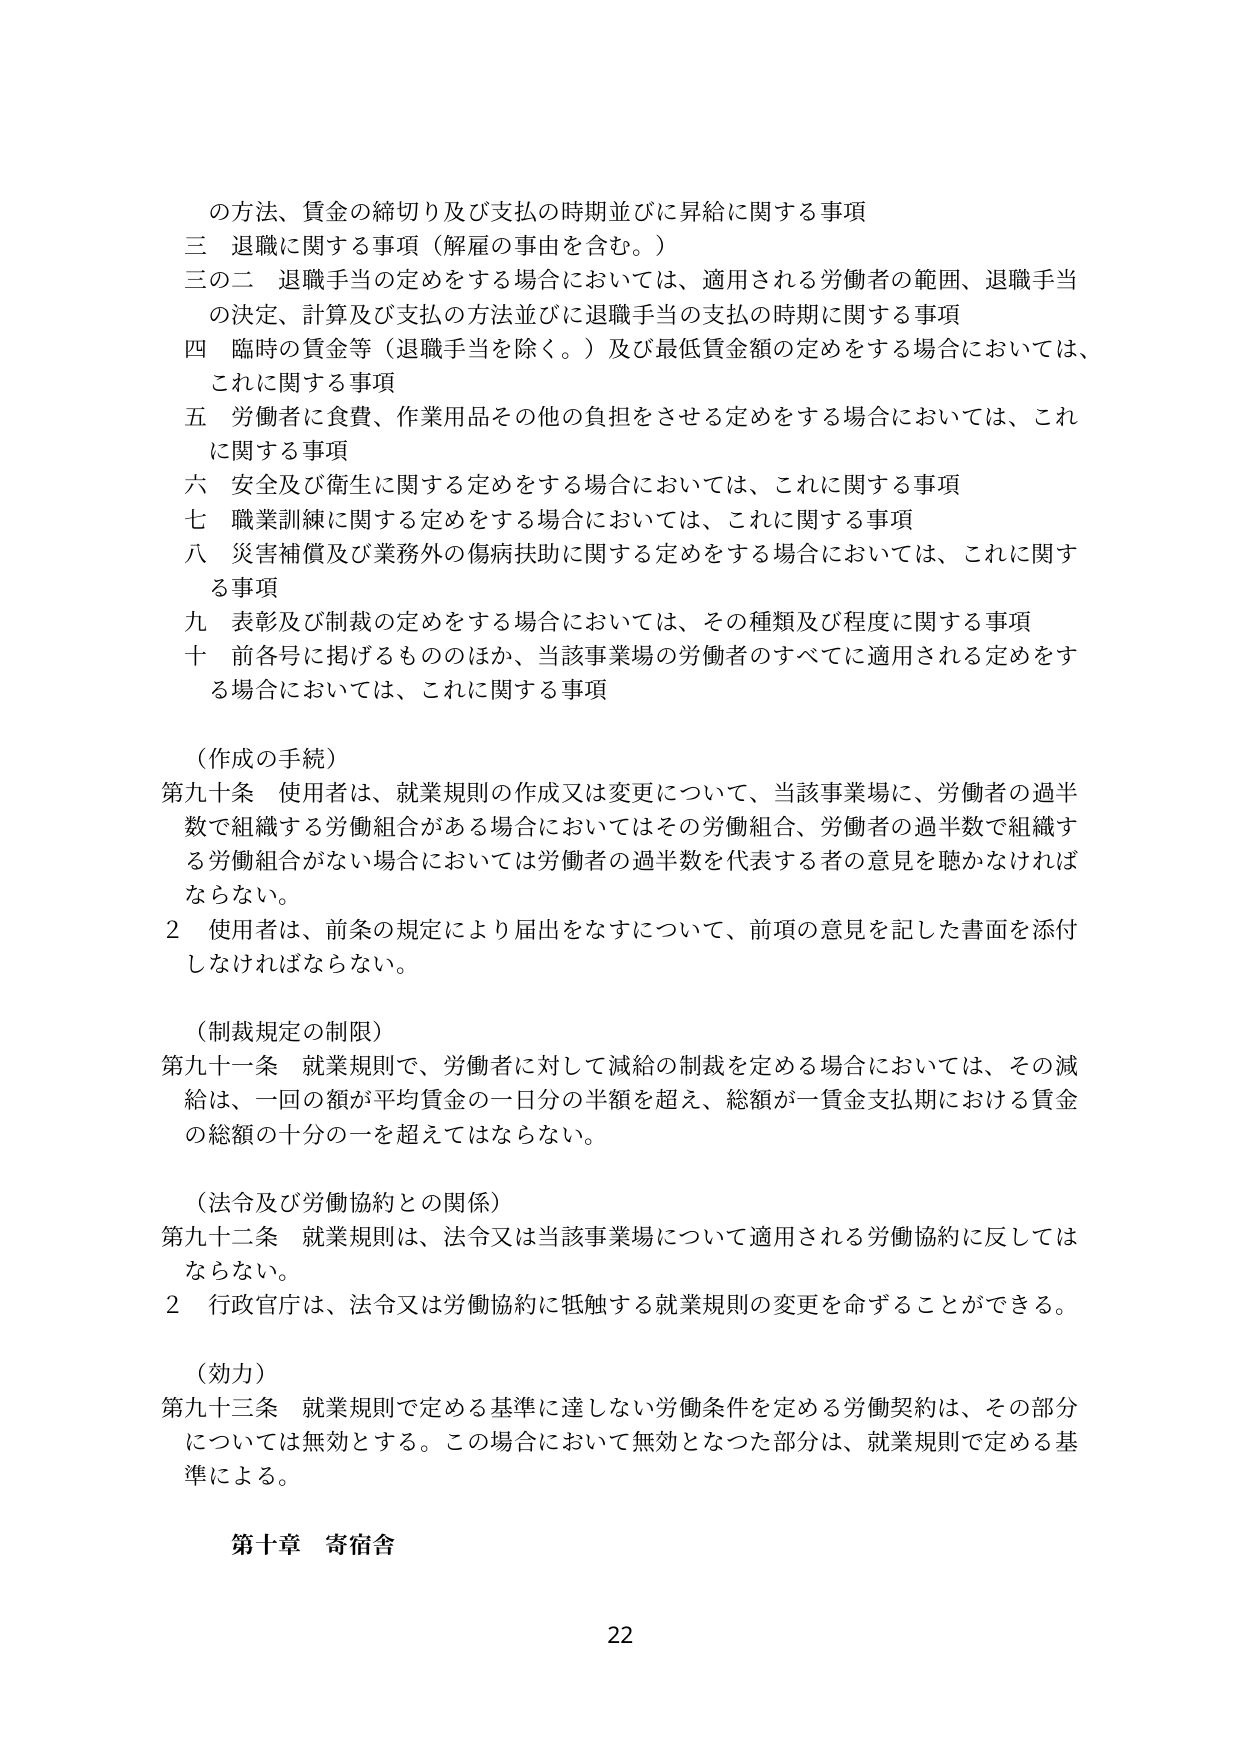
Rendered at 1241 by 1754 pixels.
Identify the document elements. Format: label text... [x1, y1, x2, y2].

text 第九十三条 就業規則で定める基準に達しない労働条件を定める労働契約は、その部分については無効とする。この場合において無効となつた部分は、就業規則で定める基準による。 [161, 1389, 1079, 1492]
text 四 臨時の賃金等（退職手当を除く。）及び最低賃金額の定めをする場合においては、これに関する事項 [184, 330, 1079, 399]
text （法令及び労働協約との関係） [184, 1184, 1079, 1219]
text 九 表彰及び制裁の定めをする場合においては、その種類及び程度に関する事項 [184, 604, 1079, 638]
text 第九十条 使用者は、就業規則の作成又は変更について、当該事業場に、労働者の過半数で組織する労働組合がある場合においてはその労働組合、労働者の過半数で組織する労働組合がない場合においては労働者の過半数を代表する者の意見を聴かなければならない。 [161, 774, 1079, 911]
text 五 労働者に食費、作業用品その他の負担をさせる定めをする場合においては、これに関する事項 [184, 399, 1079, 467]
text 第十章 寄宿舎 [230, 1526, 1079, 1560]
text ２ 使用者は、前条の規定により届出をなすについて、前項の意見を記した書面を添付しなければならない。 [161, 911, 1079, 979]
text 十 前各号に掲げるもののほか、当該事業場の労働者のすべてに適用される定めをする場合においては、これに関する事項 [184, 638, 1079, 706]
text （作成の手続） [184, 740, 1079, 774]
text 七 職業訓練に関する定めをする場合においては、これに関する事項 [184, 501, 1079, 535]
text 六 安全及び衛生に関する定めをする場合においては、これに関する事項 [184, 467, 1079, 501]
text 三 退職に関する事項（解雇の事由を含む。） [184, 228, 1079, 262]
text 三の二 退職手当の定めをする場合においては、適用される労働者の範囲、退職手当の決定、計算及び支払の方法並びに退職手当の支払の時期に関する事項 [184, 262, 1079, 330]
text （制裁規定の制限） [184, 1014, 1079, 1048]
text 第九十二条 就業規則は、法令又は当該事業場について適用される労働協約に反してはならない。 [161, 1219, 1079, 1287]
text 八 災害補償及び業務外の傷病扶助に関する定めをする場合においては、これに関する事項 [184, 535, 1079, 604]
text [184, 194, 1079, 228]
text ２ 行政官庁は、法令又は労働協約に牴触する就業規則の変更を命ずることができる。 [161, 1287, 1079, 1321]
text （効力） [184, 1355, 1079, 1389]
text 第九十一条 就業規則で、労働者に対して減給の制裁を定める場合においては、その減給は、一回の額が平均賃金の一日分の半額を超え、総額が一賃金支払期における賃金の総額の十分の一を超えてはならない。 [161, 1048, 1079, 1150]
